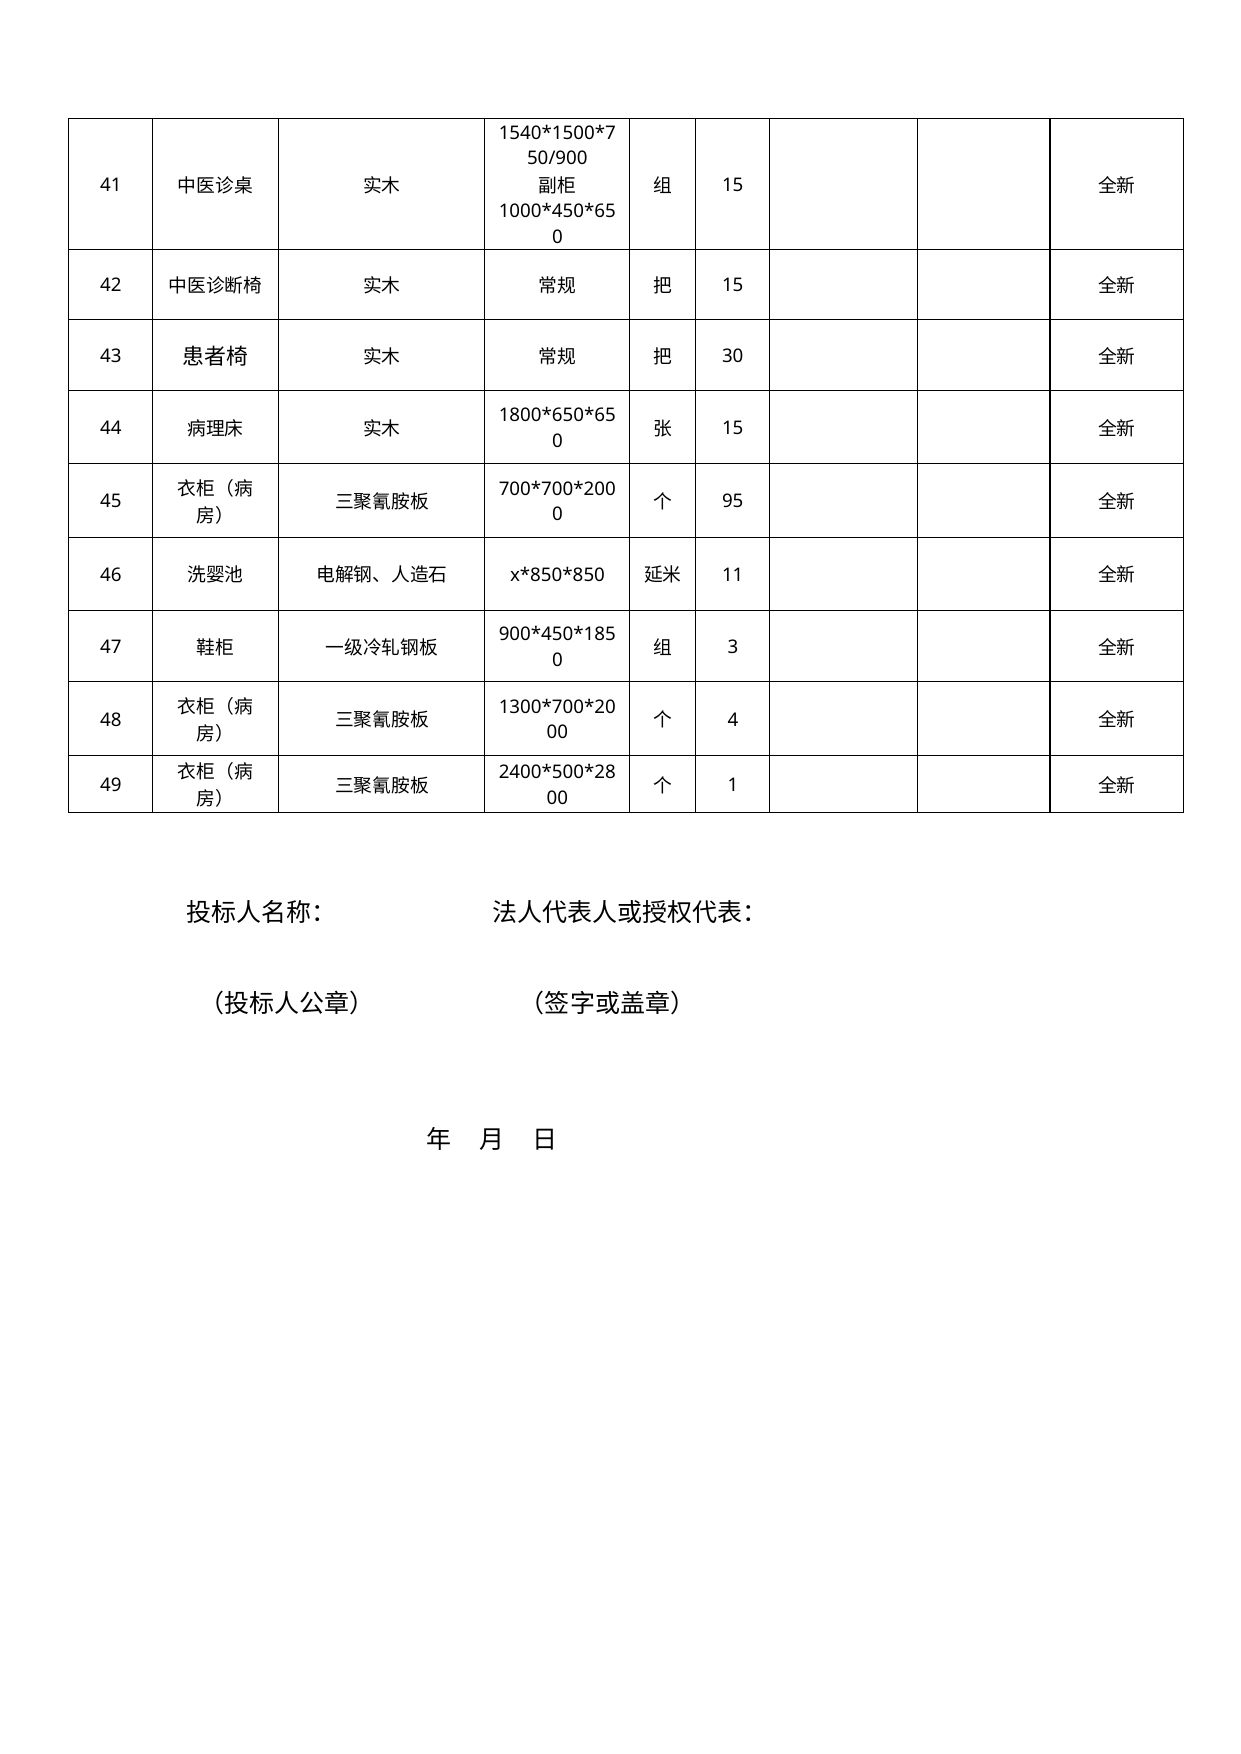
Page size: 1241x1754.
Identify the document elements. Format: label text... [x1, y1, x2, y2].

table_cell 常规 [485, 250, 629, 319]
table_cell 延米 [630, 538, 695, 610]
table_cell 49 [69, 756, 152, 812]
text 年 月 日 [136, 1119, 1116, 1156]
table_cell [770, 464, 917, 537]
table_cell [918, 320, 1049, 390]
table_cell 30 [696, 320, 769, 390]
table_cell [770, 538, 917, 610]
table_cell 43 [69, 320, 152, 390]
table_cell 45 [69, 464, 152, 537]
table_cell 46 [69, 538, 152, 610]
table_cell [770, 611, 917, 681]
table_cell [918, 464, 1049, 537]
table_cell 41 [69, 119, 152, 248]
table_cell 个 [630, 464, 695, 537]
table_cell 1540*1500*750/900 副柜1000*450*650 [485, 119, 629, 248]
table_cell 1 [696, 756, 769, 812]
table_cell [770, 391, 917, 463]
table_cell 4 [696, 682, 769, 755]
table_cell 1300*700*2000 [485, 682, 629, 755]
table_cell 三聚氰胺板 [279, 756, 484, 812]
table_cell 张 [630, 391, 695, 463]
table_cell 全新 [1051, 391, 1183, 463]
table_cell 全新 [1051, 682, 1183, 755]
table_cell 44 [69, 391, 152, 463]
table_cell 11 [696, 538, 769, 610]
table_cell 全新 [1051, 119, 1183, 248]
table_cell 衣柜（病房） [153, 682, 278, 755]
table_cell 15 [696, 119, 769, 248]
table_cell [770, 250, 917, 319]
table_cell 实木 [279, 119, 484, 248]
table_cell 15 [696, 250, 769, 319]
table_cell [918, 538, 1049, 610]
table_cell 组 [630, 611, 695, 681]
table_cell [770, 119, 917, 248]
text 投标人名称： 法人代表人或授权代表： [136, 893, 1116, 929]
table_cell 鞋柜 [153, 611, 278, 681]
table_cell 把 [630, 320, 695, 390]
table_cell 实木 [279, 250, 484, 319]
table_cell 病理床 [153, 391, 278, 463]
table_cell 患者椅 [153, 320, 278, 390]
table_cell 个 [630, 682, 695, 755]
table_cell 衣柜（病房） [153, 464, 278, 537]
table_cell 全新 [1051, 464, 1183, 537]
table_cell 三聚氰胺板 [279, 682, 484, 755]
table_cell [918, 250, 1049, 319]
table_cell 衣柜（病房） [153, 756, 278, 812]
table_cell 全新 [1051, 756, 1183, 812]
table_cell 1800*650*650 [485, 391, 629, 463]
table_cell [918, 119, 1049, 248]
table_cell [770, 682, 917, 755]
table_cell [770, 320, 917, 390]
table_cell [918, 391, 1049, 463]
table_cell 42 [69, 250, 152, 319]
table_cell 48 [69, 682, 152, 755]
table_cell 全新 [1051, 320, 1183, 390]
table_cell 2400*500*2800 [485, 756, 629, 812]
table_cell 全新 [1051, 538, 1183, 610]
table_cell 95 [696, 464, 769, 537]
table_cell x*850*850 [485, 538, 629, 610]
table_cell 组 [630, 119, 695, 248]
table_cell 15 [696, 391, 769, 463]
table_cell [918, 611, 1049, 681]
table_cell 900*450*1850 [485, 611, 629, 681]
table_cell [918, 682, 1049, 755]
table_cell 47 [69, 611, 152, 681]
table_cell 全新 [1051, 250, 1183, 319]
table_cell 700*700*2000 [485, 464, 629, 537]
table_cell 电解钢、人造石 [279, 538, 484, 610]
table_cell 实木 [279, 320, 484, 390]
table_cell 常规 [485, 320, 629, 390]
table_cell 洗婴池 [153, 538, 278, 610]
table_cell 中医诊断椅 [153, 250, 278, 319]
table_cell 一级冷轧钢板 [279, 611, 484, 681]
table_cell 3 [696, 611, 769, 681]
table_cell 实木 [279, 391, 484, 463]
text （投标人公章） （签字或盖章） [136, 984, 1116, 1020]
table_cell [918, 756, 1049, 812]
table_cell [770, 756, 917, 812]
table_cell 把 [630, 250, 695, 319]
table_cell 三聚氰胺板 [279, 464, 484, 537]
table_cell 个 [630, 756, 695, 812]
table_cell 中医诊桌 [153, 119, 278, 248]
table_cell 全新 [1051, 611, 1183, 681]
